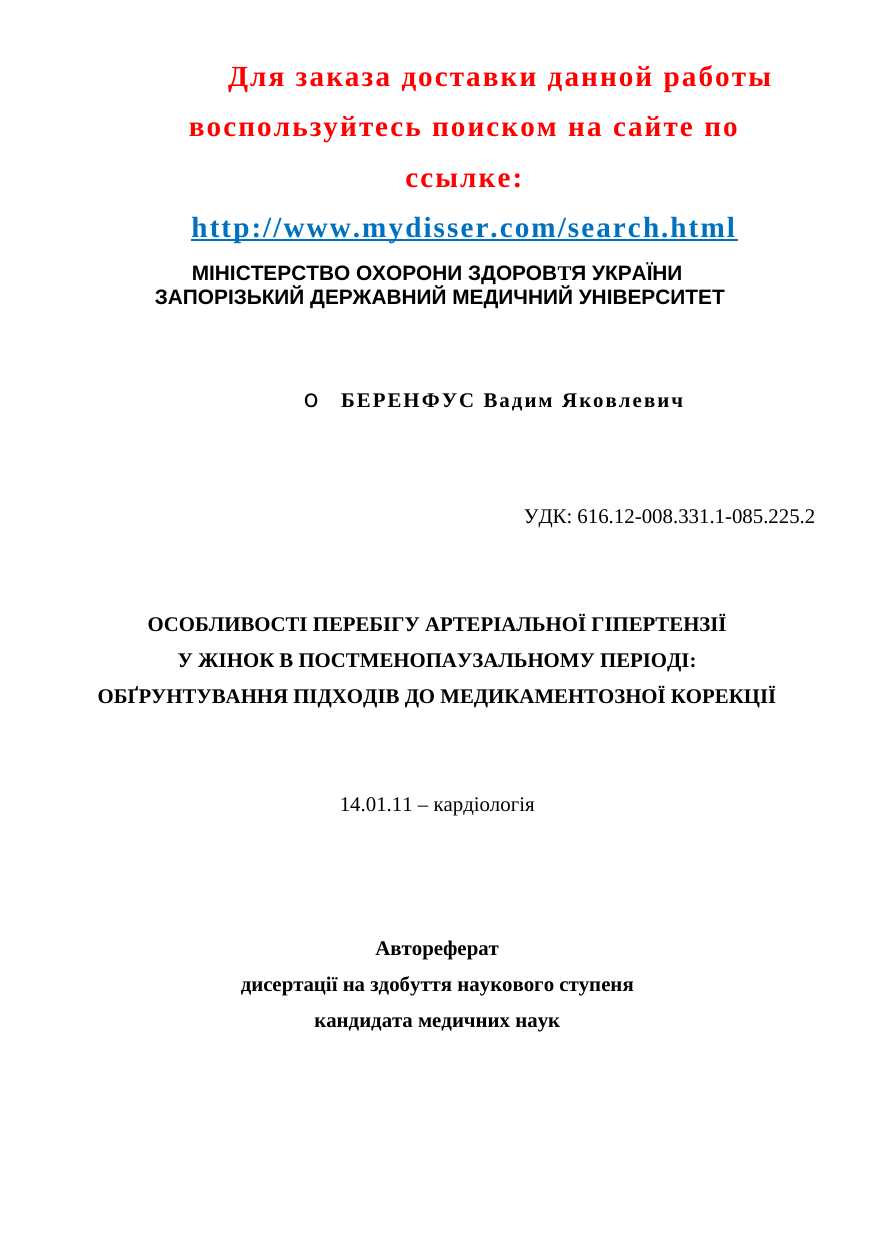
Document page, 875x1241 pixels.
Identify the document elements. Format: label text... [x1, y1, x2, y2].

text 14.01.11 – кардіологія [59, 792, 815, 816]
subtitle БЕРЕНФУС Вадим Яковлевич [172, 381, 815, 414]
subtitle Для заказа доставки данной работы воспользуйтесь поиском на сайте по ссылке: http://www.mydisser.com/search.html [134, 59, 793, 243]
text дисертації на здобуття наукового ступеня [59, 972, 815, 996]
text ОБҐРУНТУВАННЯ ПІДХОДІВ ДО МЕДИКАМЕНТОЗНОЇ КОРЕКЦІЇ [59, 684, 815, 708]
text МІНІСТЕРСТВО ОХОРОНИ ЗДОРОВТЯ УКРАЇНИ [59, 260, 815, 284]
text УДК: 616.12-008.331.1-085.225.2 [59, 504, 815, 528]
text ОСОБЛИВОСТІ ПЕРЕБІГУ АРТЕРІАЛЬНОЇ ГІПЕРТЕНЗІЇ [59, 612, 815, 636]
text У ЖІНОК В ПОСТМЕНОПАУЗАЛЬНОМУ ПЕРІОДІ: [59, 648, 815, 672]
text кандидата медичних наук [59, 1008, 815, 1032]
text Автореферат [59, 936, 815, 960]
text ЗАПОРІЗЬКИЙ ДЕРЖАВНИЙ МЕДИЧНИЙ УНІВЕРСИТЕТ [59, 284, 815, 308]
